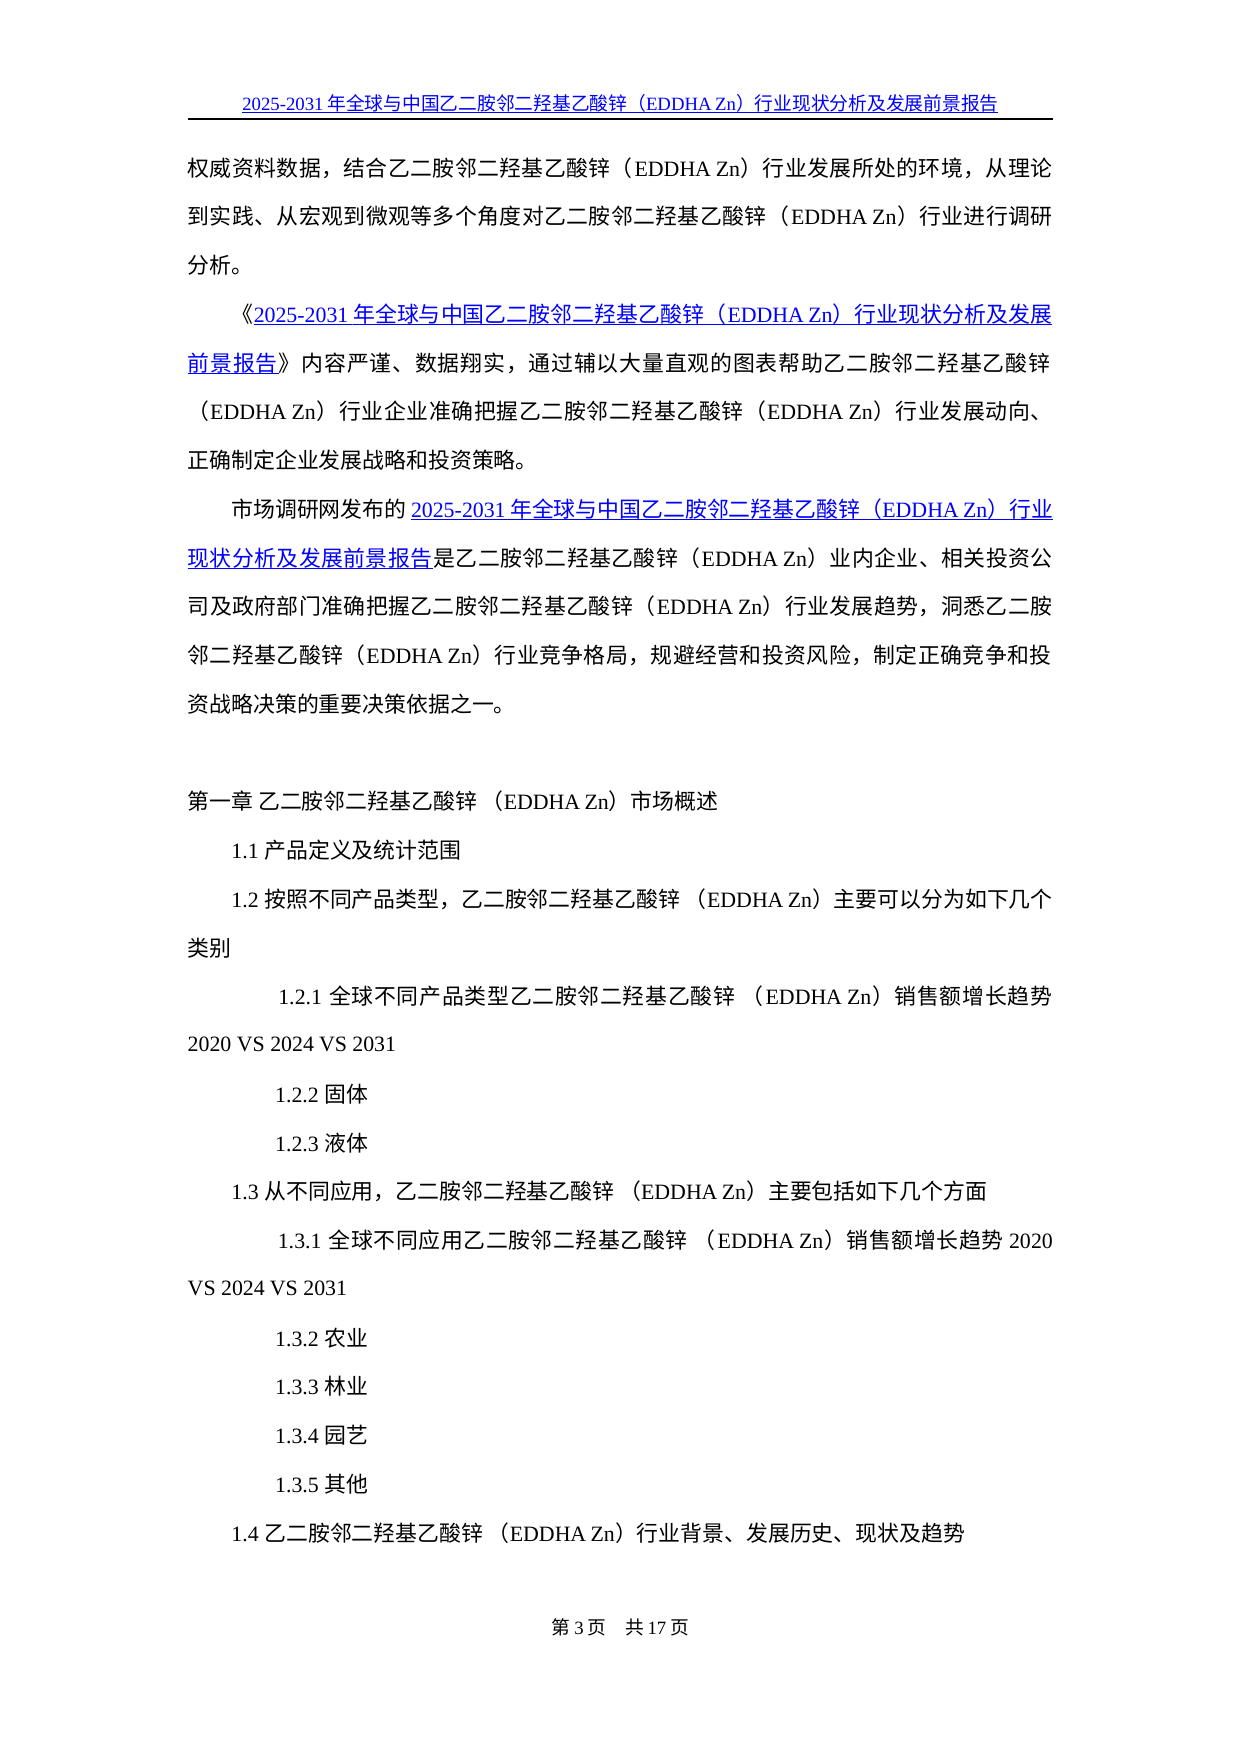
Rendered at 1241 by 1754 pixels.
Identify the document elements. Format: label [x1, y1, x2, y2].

text [187, 150, 1053, 1548]
